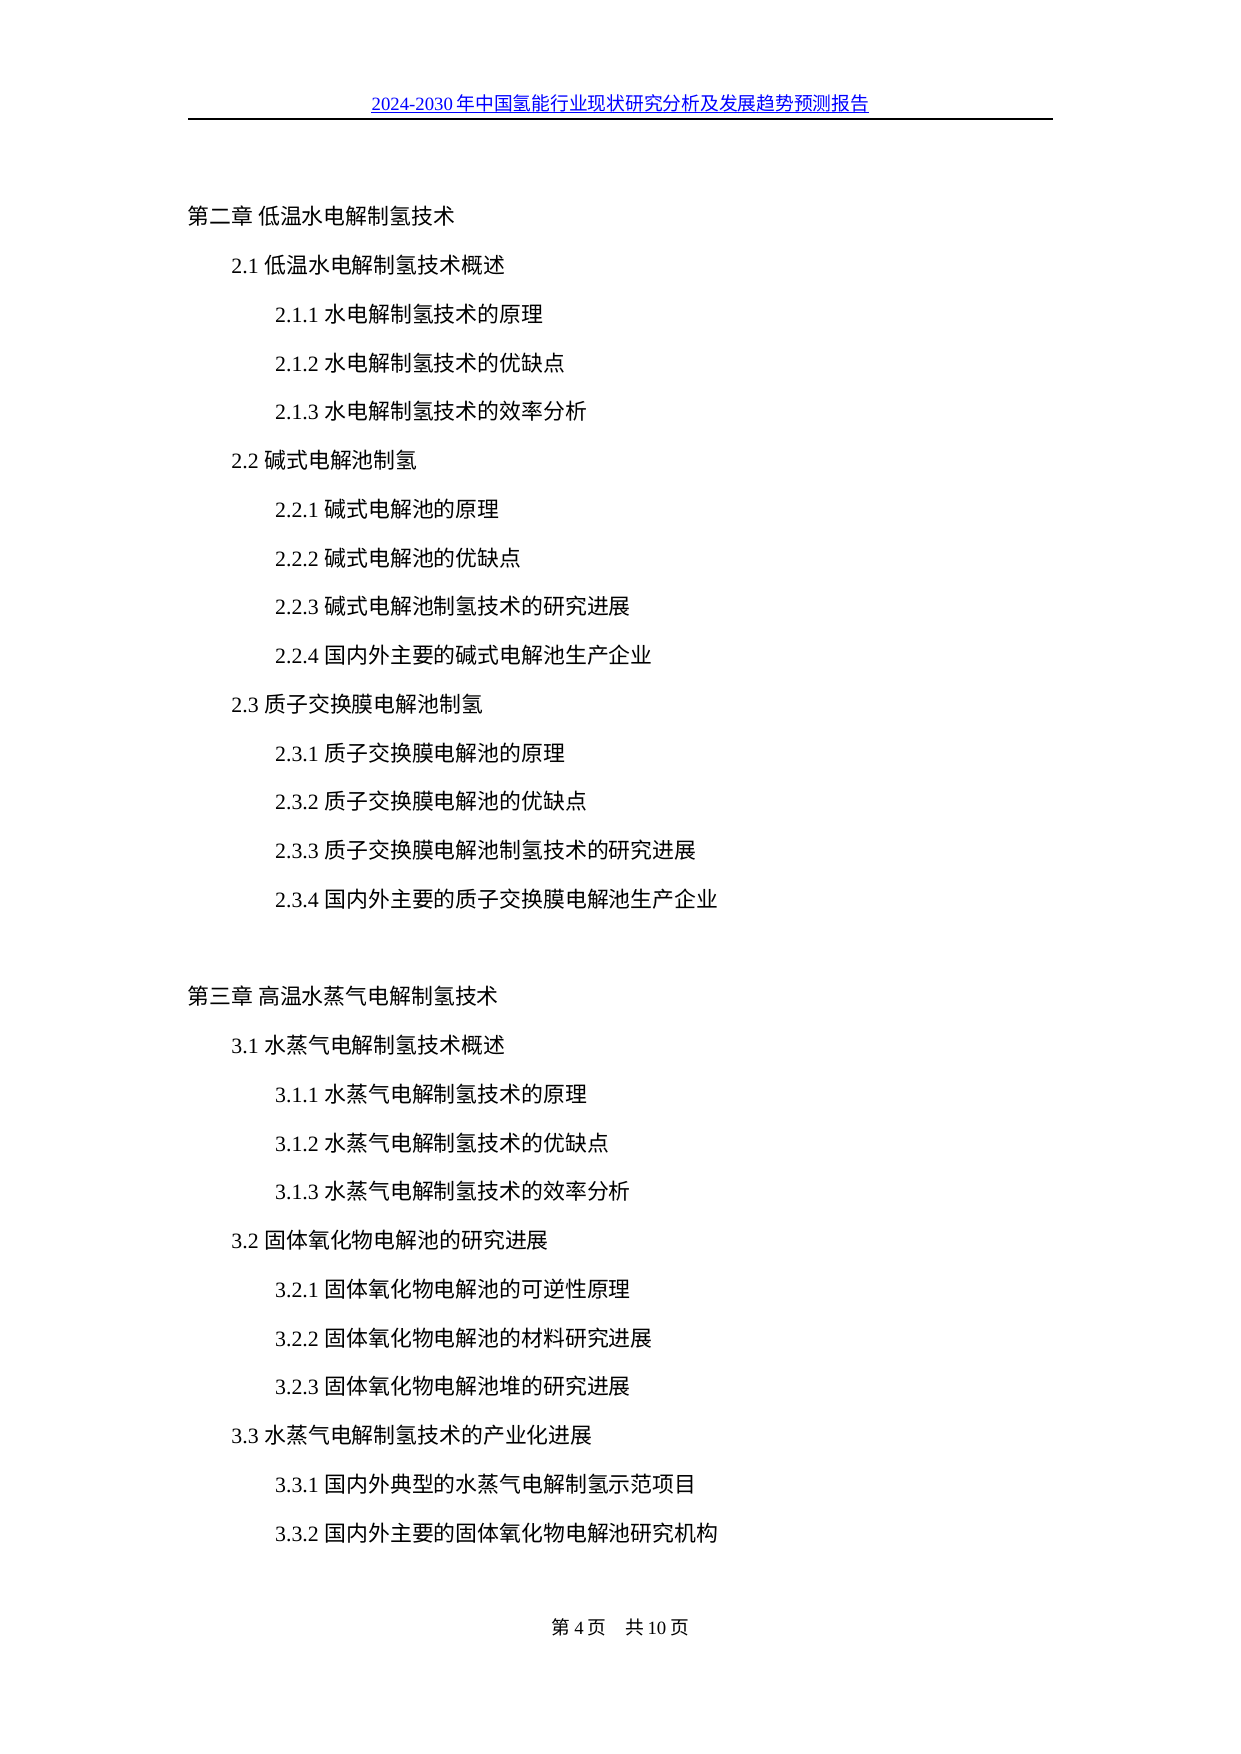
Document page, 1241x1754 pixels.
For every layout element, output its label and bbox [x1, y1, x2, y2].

text [187, 150, 1053, 1548]
